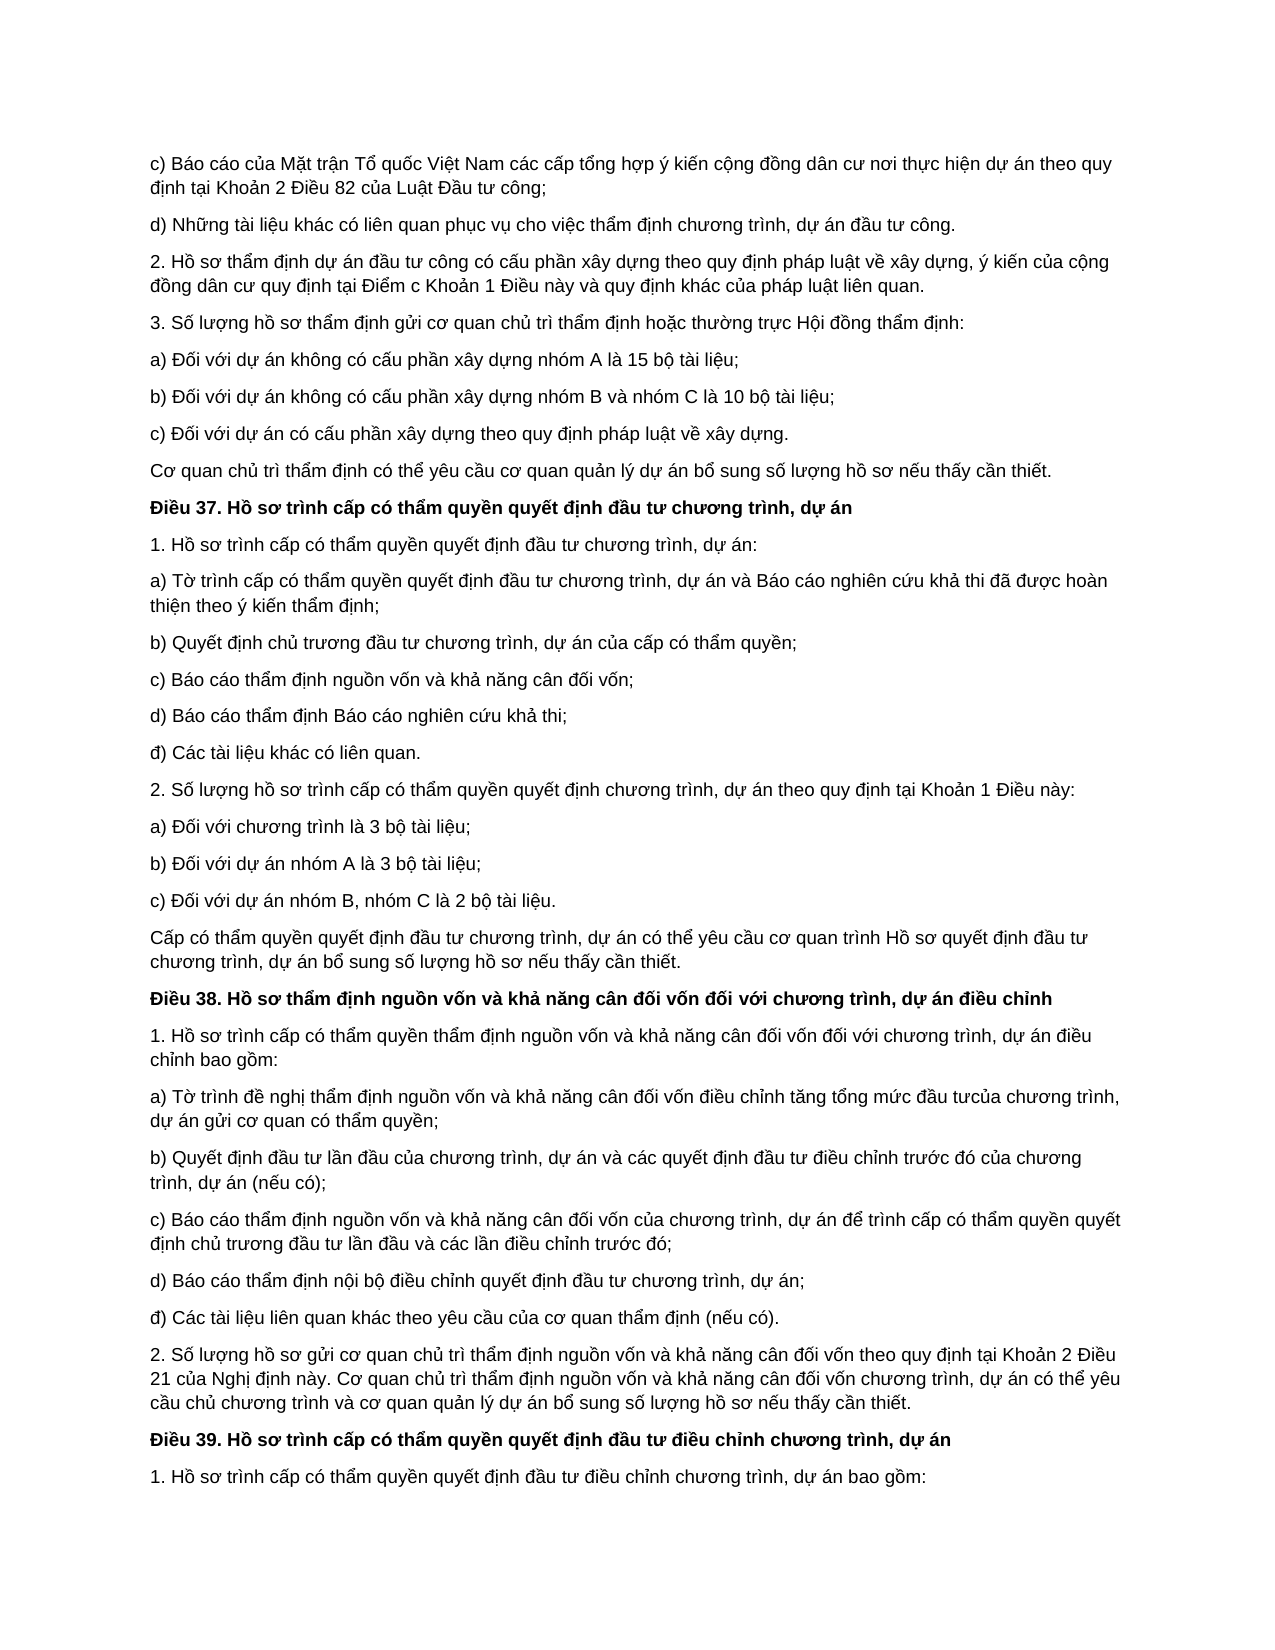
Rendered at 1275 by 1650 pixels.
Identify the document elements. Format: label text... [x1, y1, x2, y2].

text c) Đối với dự án nhóm B, nhóm C là 2 bộ tài liệu. [150, 887, 1125, 911]
text c) Báo cáo thẩm định nguồn vốn và khả năng cân đối vốn của chương trình, dự án để trình cấp có thẩm quyền quyết định chủ trương đầu tư lần đầu và các lần điều chỉnh trước đó; [150, 1206, 1125, 1254]
text a) Tờ trình đề nghị thẩm định nguồn vốn và khả năng cân đối vốn điều chỉnh tăng tổng mức đầu tưcủa chương trình, dự án gửi cơ quan có thẩm quyền; [150, 1083, 1125, 1132]
text b) Quyết định đầu tư lần đầu của chương trình, dự án và các quyết định đầu tư điều chỉnh trước đó của chương trình, dự án (nếu có); [150, 1144, 1125, 1193]
text 2. Số lượng hồ sơ trình cấp có thẩm quyền quyết định chương trình, dự án theo quy định tại Khoản 1 Điều này: [150, 776, 1125, 801]
text c) Báo cáo thẩm định nguồn vốn và khả năng cân đối vốn; [150, 666, 1125, 690]
text c) Báo cáo của Mặt trận Tổ quốc Việt Nam các cấp tổng hợp ý kiến cộng đồng dân cư nơi thực hiện dự án theo quy định tại Khoản 2 Điều 82 của Luật Đầu tư công; [150, 150, 1125, 199]
text đ) Các tài liệu liên quan khác theo yêu cầu của cơ quan thẩm định (nếu có). [150, 1304, 1125, 1328]
text đ) Các tài liệu khác có liên quan. [150, 739, 1125, 764]
text Cơ quan chủ trì thẩm định có thể yêu cầu cơ quan quản lý dự án bổ sung số lượng hồ sơ nếu thấy cần thiết. [150, 457, 1125, 481]
text 1. Hồ sơ trình cấp có thẩm quyền quyết định đầu tư điều chỉnh chương trình, dự án bao gồm: [150, 1463, 1125, 1487]
text Điều 37. Hồ sơ trình cấp có thẩm quyền quyết định đầu tư chương trình, dự án [150, 494, 1125, 518]
text 1. Hồ sơ trình cấp có thẩm quyền thẩm định nguồn vốn và khả năng cân đối vốn đối với chương trình, dự án điều chỉnh bao gồm: [150, 1022, 1125, 1071]
text c) Đối với dự án có cấu phần xây dựng theo quy định pháp luật về xây dựng. [150, 420, 1125, 444]
text b) Đối với dự án nhóm A là 3 bộ tài liệu; [150, 850, 1125, 874]
text 2. Hồ sơ thẩm định dự án đầu tư công có cấu phần xây dựng theo quy định pháp luật về xây dựng, ý kiến của cộng đồng dân cư quy định tại Điểm c Khoản 1 Điều này và quy định khác của pháp luật liên quan. [150, 248, 1125, 297]
text d) Những tài liệu khác có liên quan phục vụ cho việc thẩm định chương trình, dự án đầu tư công. [150, 211, 1125, 236]
text 1. Hồ sơ trình cấp có thẩm quyền quyết định đầu tư chương trình, dự án: [150, 531, 1125, 555]
text a) Đối với dự án không có cấu phần xây dựng nhóm A là 15 bộ tài liệu; [150, 346, 1125, 371]
text d) Báo cáo thẩm định nội bộ điều chỉnh quyết định đầu tư chương trình, dự án; [150, 1267, 1125, 1291]
text a) Tờ trình cấp có thẩm quyền quyết định đầu tư chương trình, dự án và Báo cáo nghiên cứu khả thi đã được hoàn thiện theo ý kiến thẩm định; [150, 567, 1125, 616]
text b) Đối với dự án không có cấu phần xây dựng nhóm B và nhóm C là 10 bộ tài liệu; [150, 383, 1125, 407]
text Điều 39. Hồ sơ trình cấp có thẩm quyền quyết định đầu tư điều chỉnh chương trình, dự án [150, 1426, 1125, 1451]
text Điều 38. Hồ sơ thẩm định nguồn vốn và khả năng cân đối vốn đối với chương trình, dự án điều chỉnh [150, 985, 1125, 1009]
text a) Đối với chương trình là 3 bộ tài liệu; [150, 813, 1125, 837]
text 3. Số lượng hồ sơ thẩm định gửi cơ quan chủ trì thẩm định hoặc thường trực Hội đồng thẩm định: [150, 309, 1125, 334]
text d) Báo cáo thẩm định Báo cáo nghiên cứu khả thi; [150, 702, 1125, 727]
text b) Quyết định chủ trương đầu tư chương trình, dự án của cấp có thẩm quyền; [150, 629, 1125, 653]
text 2. Số lượng hồ sơ gửi cơ quan chủ trì thẩm định nguồn vốn và khả năng cân đối vốn theo quy định tại Khoản 2 Điều 21 của Nghị định này. Cơ quan chủ trì thẩm định nguồn vốn và khả năng cân đối vốn chương trình, dự án có thể yêu cầu chủ chương trình và cơ quan quản lý dự án bổ sung số lượng hồ sơ nếu thấy cần thiết. [150, 1341, 1125, 1414]
text Cấp có thẩm quyền quyết định đầu tư chương trình, dự án có thể yêu cầu cơ quan trình Hồ sơ quyết định đầu tư chương trình, dự án bổ sung số lượng hồ sơ nếu thấy cần thiết. [150, 924, 1125, 972]
